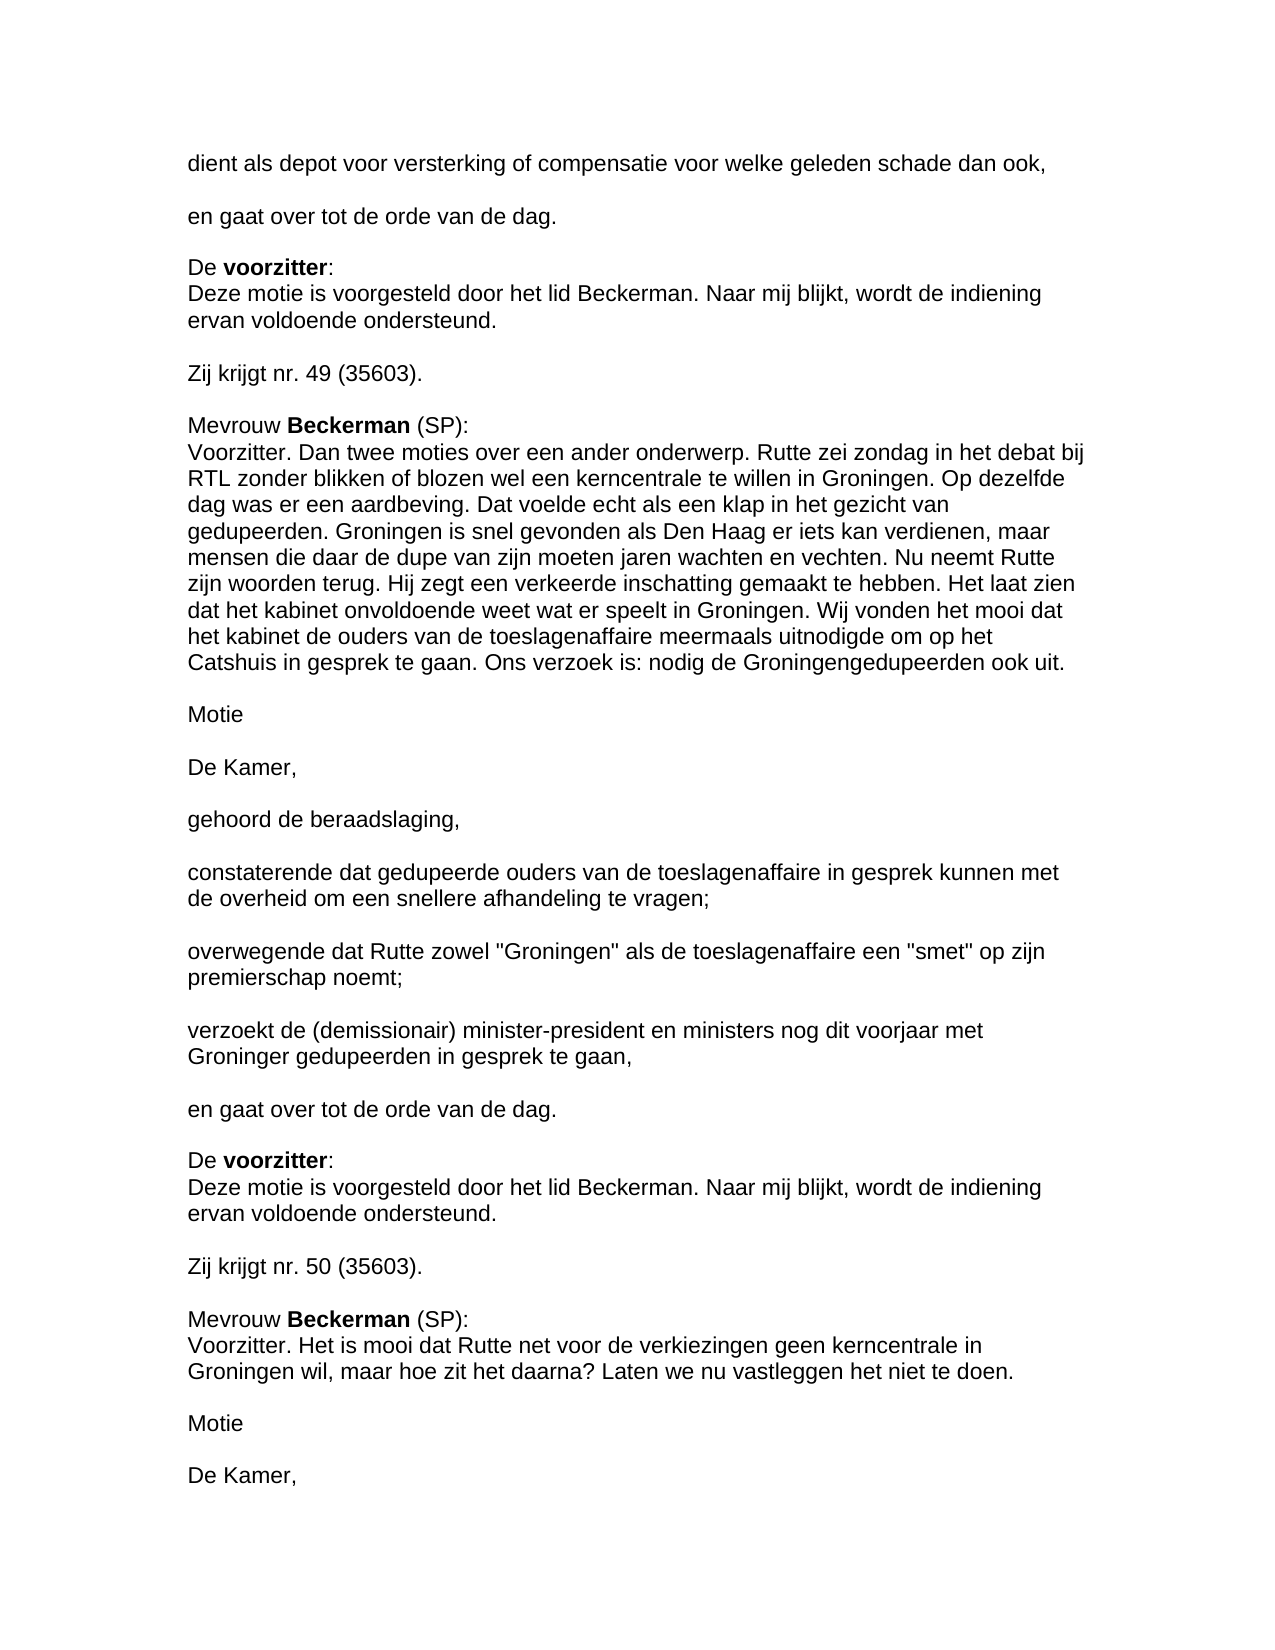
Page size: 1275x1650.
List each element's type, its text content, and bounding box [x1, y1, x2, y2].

text De voorzitter: Deze motie is voorgesteld door het lid Beckerman. Naar mij blijkt, wordt de indiening ervan voldoende ondersteund. Zij krijgt nr. 49 (35603). Mevrouw Beckerman (SP): Voorzitter. Dan twee moties over een ander onderwerp. Rutte zei zondag in het debat bij RTL zonder blikken of blozen wel een kerncentrale te willen in Groningen. Op dezelfde dag was er een aardbeving. Dat voelde echt als een klap in het gezicht van gedupeerden. Groningen is snel gevonden als Den Haag er iets kan verdienen, maar mensen die daar de dupe van zijn moeten jaren wachten en vechten. Nu neemt Rutte zijn woorden terug. Hij zegt een verkeerde inschatting gemaakt te hebben. Het laat zien dat het kabinet onvoldoende weet wat er speelt in Groningen. Wij vonden het mooi dat het kabinet de ouders van de toeslagenaffaire meermaals uitnodigde om op het Catshuis in gesprek te gaan. Ons verzoek is: nodig de Groningengedupeerden ook uit. [187, 254, 1087, 676]
text De voorzitter: Deze motie is voorgesteld door het lid Beckerman. Naar mij blijkt, wordt de indiening ervan voldoende ondersteund. Zij krijgt nr. 50 (35603). Mevrouw Beckerman (SP): Voorzitter. Het is mooi dat Rutte net voor de verkiezingen geen kerncentrale in Groningen wil, maar hoe zit het daarna? Laten we nu vastleggen het niet te doen. [187, 1147, 1087, 1384]
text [187, 1409, 1087, 1489]
text Motie De Kamer, gehoord de beraadslaging, constaterende dat gedupeerde ouders van de toeslagenaffaire in gesprek kunnen met de overheid om een snellere afhandeling te vragen; overwegende dat Rutte zowel "Groningen" als de toeslagenaffaire een "smet" op zijn premierschap noemt; verzoekt de (demissionair) minister-president en ministers nog dit voorjaar met Groninger gedupeerden in gesprek te gaan, en gaat over tot de orde van de dag. [187, 701, 1087, 1122]
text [187, 150, 1087, 229]
